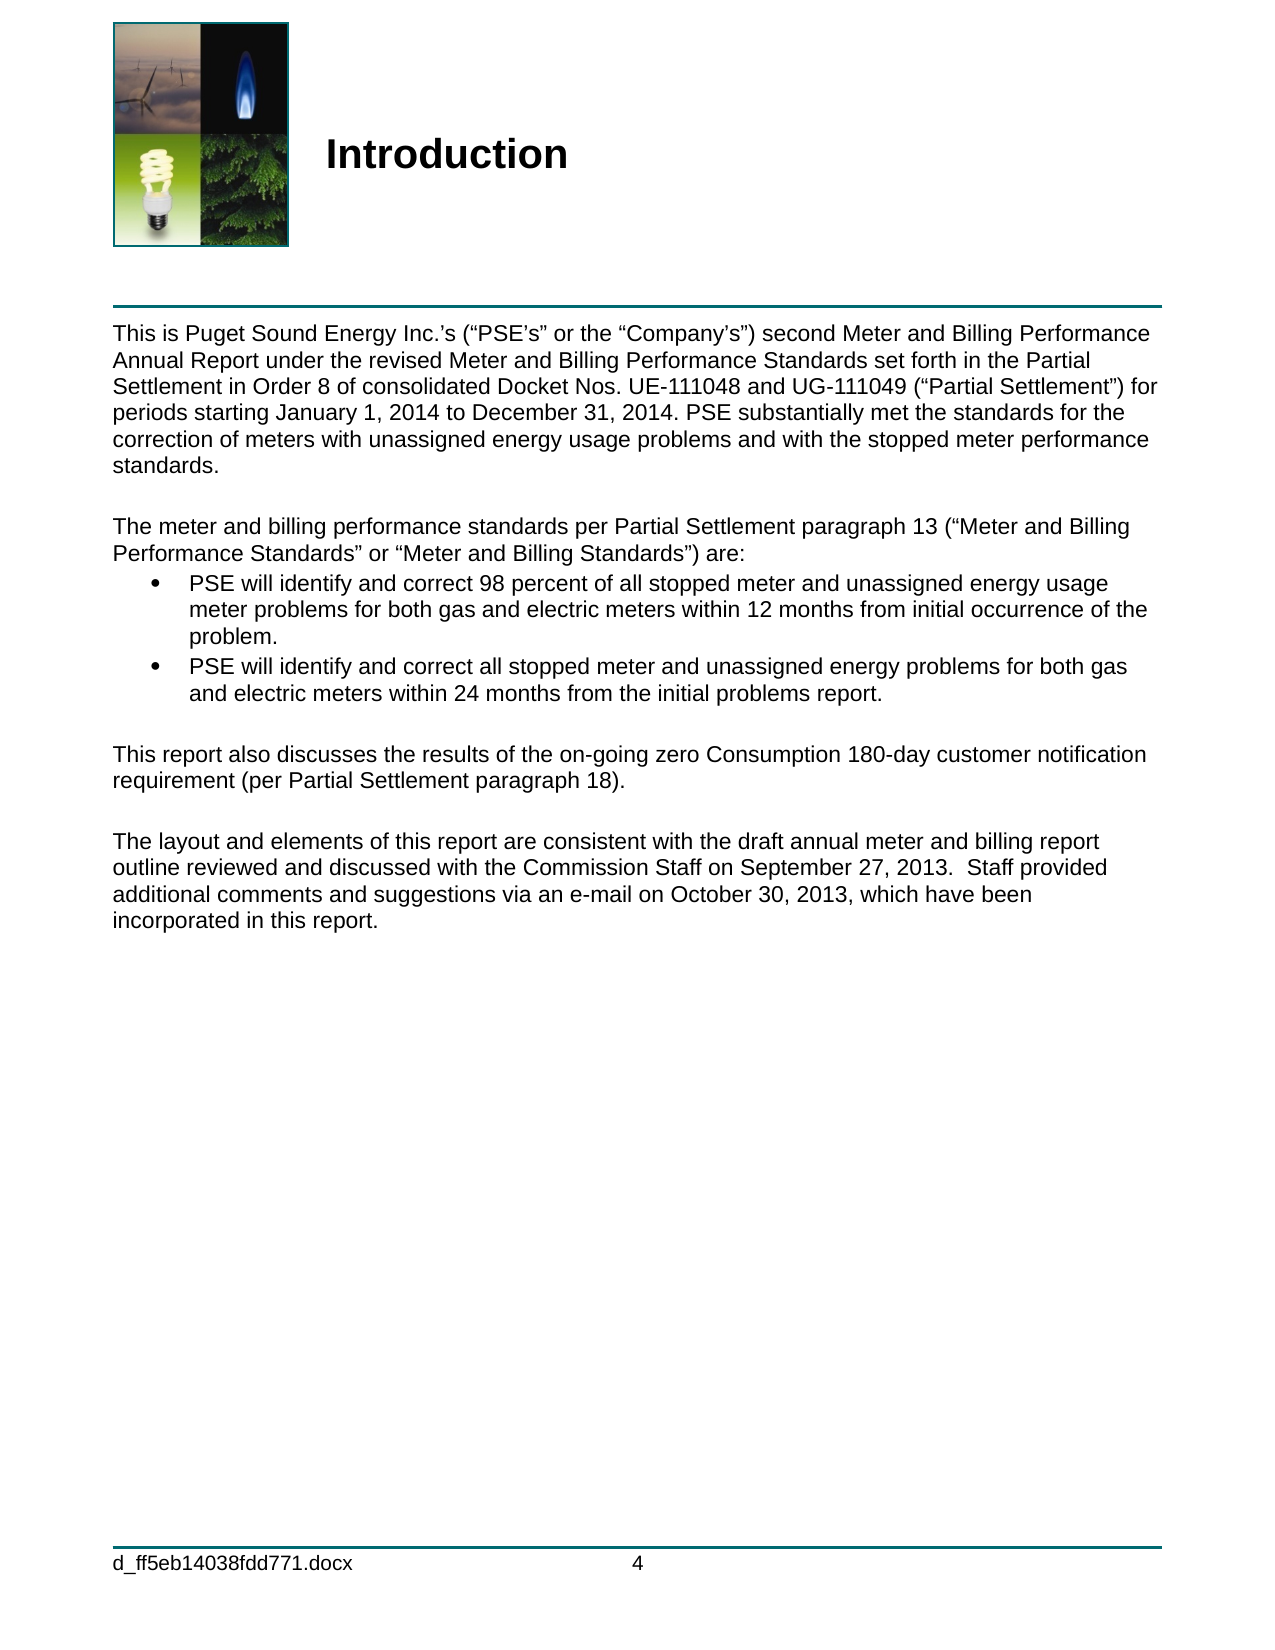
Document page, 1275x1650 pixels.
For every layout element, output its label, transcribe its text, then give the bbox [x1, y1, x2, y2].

picture [115, 24, 287, 245]
subtitle Introduction [326, 129, 1162, 177]
text The meter and billing performance standards per Partial Settlement paragraph 13 (“Meter and Billing Performance Standards” or “Meter and Billing Standards”) are: [112, 513, 1162, 566]
text This is Puget Sound Energy Inc.’s (“PSE’s” or the “Company’s”) second Meter and Billing Performance Annual Report under the revised Meter and Billing Performance Standards set forth in the Partial Settlement in Order 8 of consolidated Docket Nos. UE-111048 and UG-111049 (“Partial Settlement”) for periods starting January 1, 2014 to December 31, 2014. PSE substantially met the standards for the correction of meters with unassigned energy usage problems and with the stopped meter performance standards. [112, 320, 1162, 478]
text The layout and elements of this report are consistent with the draft annual meter and billing report outline reviewed and discussed with the Commission Staff on September 27, 2013. Staff provided additional comments and suggestions via an e-mail on October 30, 2013, which have been incorporated in this report. [112, 828, 1162, 933]
list PSE will identify and correct all stopped meter and unassigned energy problems for both gas and electric meters within 24 months from the initial problems report. [151, 653, 1162, 706]
text This report also discusses the results of the on-going zero Consumption 180-day customer notification requirement (per Partial Settlement paragraph 18). [112, 741, 1162, 793]
list PSE will identify and correct 98 percent of all stopped meter and unassigned energy usage meter problems for both gas and electric meters within 12 months from initial occurrence of the problem. [151, 570, 1162, 649]
